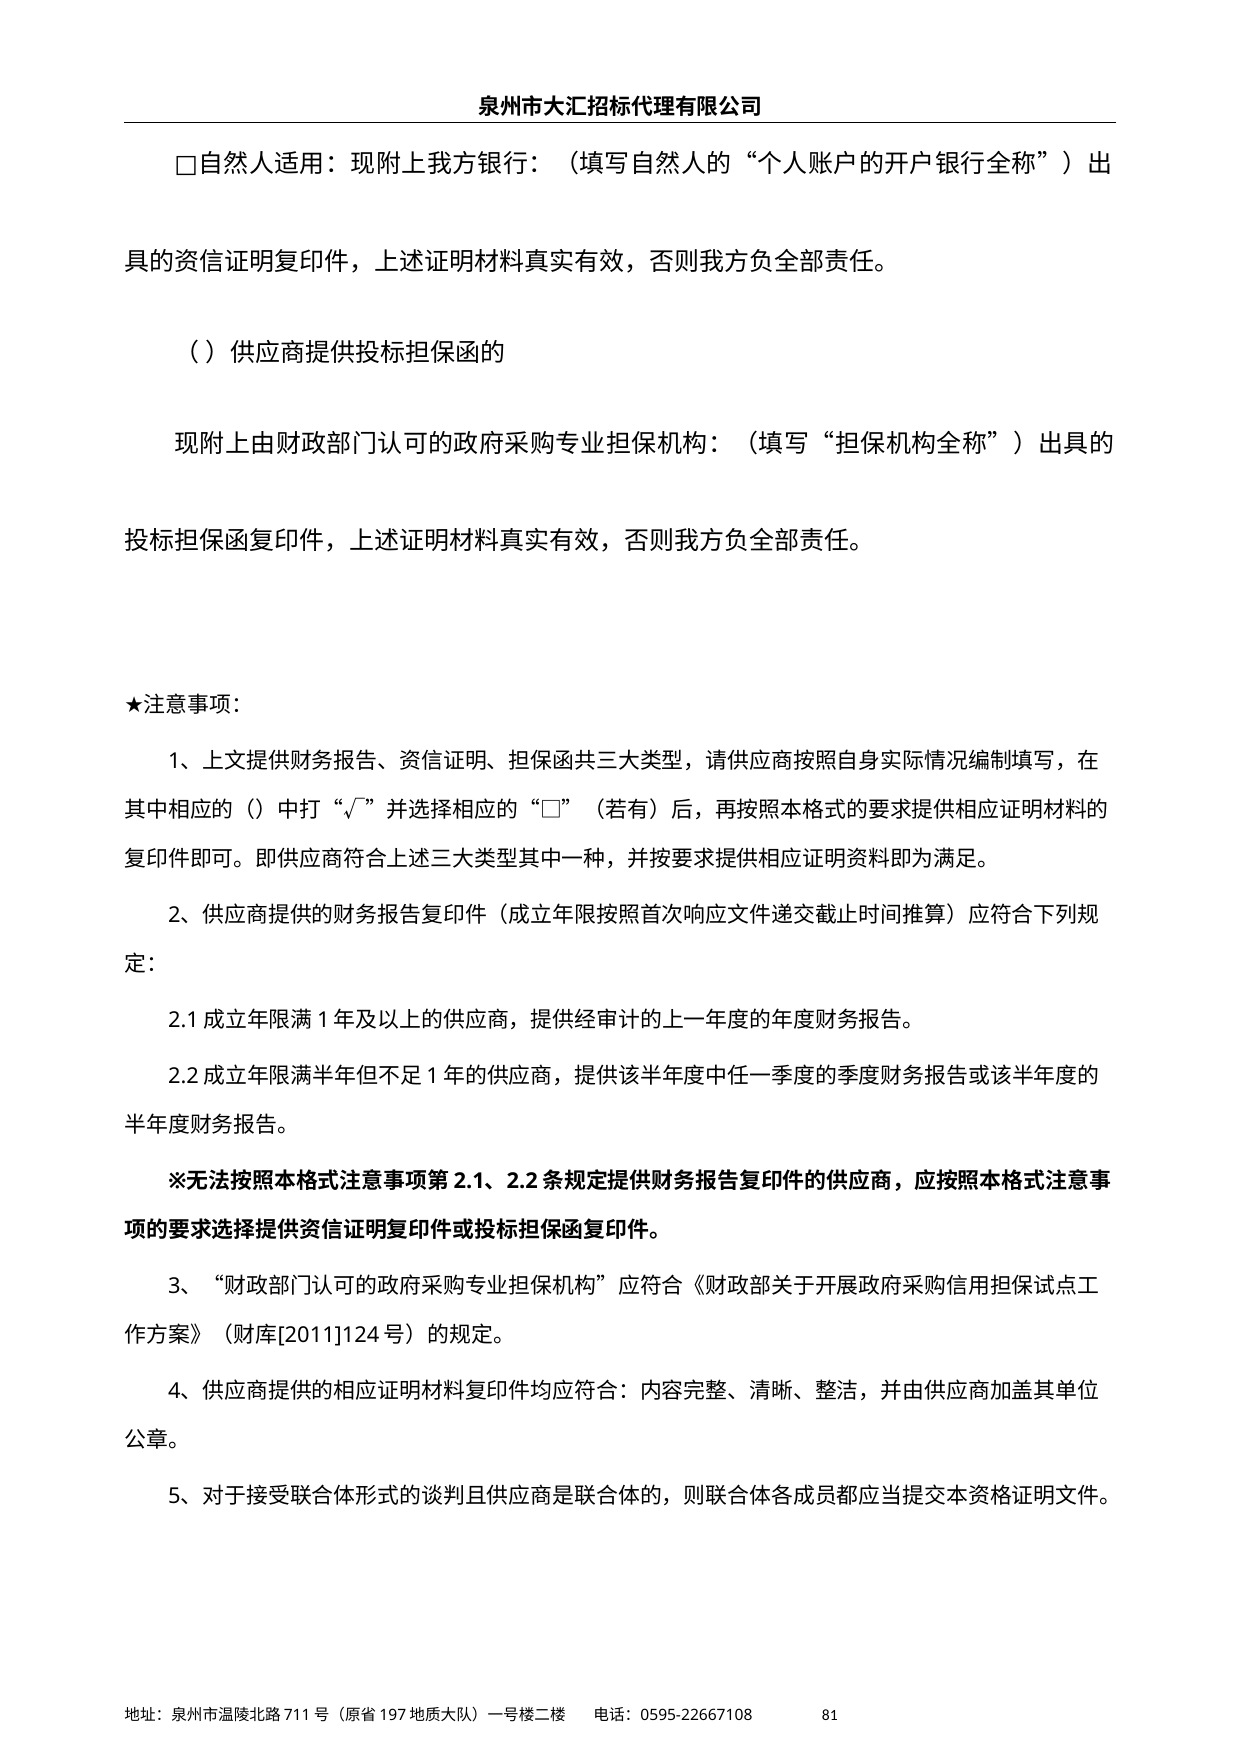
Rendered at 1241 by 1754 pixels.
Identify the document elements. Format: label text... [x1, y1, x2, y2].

text ※无法按照本格式注意事项第2.1、2.2条规定提供财务报告复印件的供应商，应按照本格式注意事项的要求选择提供资信证明复印件或投标担保函复印件。 [124, 1163, 1116, 1244]
text （ ）供应商提供投标担保函的 [124, 318, 1116, 383]
text 2.2成立年限满半年但不足1年的供应商，提供该半年度中任一季度的季度财务报告或该半年度的半年度财务报告。 [124, 1058, 1116, 1139]
text 5、对于接受联合体形式的谈判且供应商是联合体的，则联合体各成员都应当提交本资格证明文件。 [124, 1477, 1116, 1510]
text □自然人适用：现附上我方银行：（填写自然人的“个人账户的开户银行全称”）出具的资信证明复印件，上述证明材料真实有效，否则我方负全部责任。 [124, 129, 1116, 292]
text 1、上文提供财务报告、资信证明、担保函共三大类型，请供应商按照自身实际情况编制填写，在其中相应的（）中打“√”并选择相应的“□”（若有）后，再按照本格式的要求提供相应证明材料的复印件即可。即供应商符合上述三大类型其中一种，并按要求提供相应证明资料即为满足。 [124, 743, 1116, 873]
text 2.1成立年限满1年及以上的供应商，提供经审计的上一年度的年度财务报告。 [124, 1002, 1116, 1034]
text 现附上由财政部门认可的政府采购专业担保机构：（填写“担保机构全称”）出具的投标担保函复印件，上述证明材料真实有效，否则我方负全部责任。 [124, 409, 1116, 571]
text 4、供应商提供的相应证明材料复印件均应符合：内容完整、清晰、整洁，并由供应商加盖其单位公章。 [124, 1373, 1116, 1454]
text 3、“财政部门认可的政府采购专业担保机构”应符合《财政部关于开展政府采购信用担保试点工作方案》（财库[2011]124号）的规定。 [124, 1268, 1116, 1349]
text ★注意事项： [124, 687, 1116, 719]
text 2、供应商提供的财务报告复印件（成立年限按照首次响应文件递交截止时间推算）应符合下列规定： [124, 897, 1116, 978]
